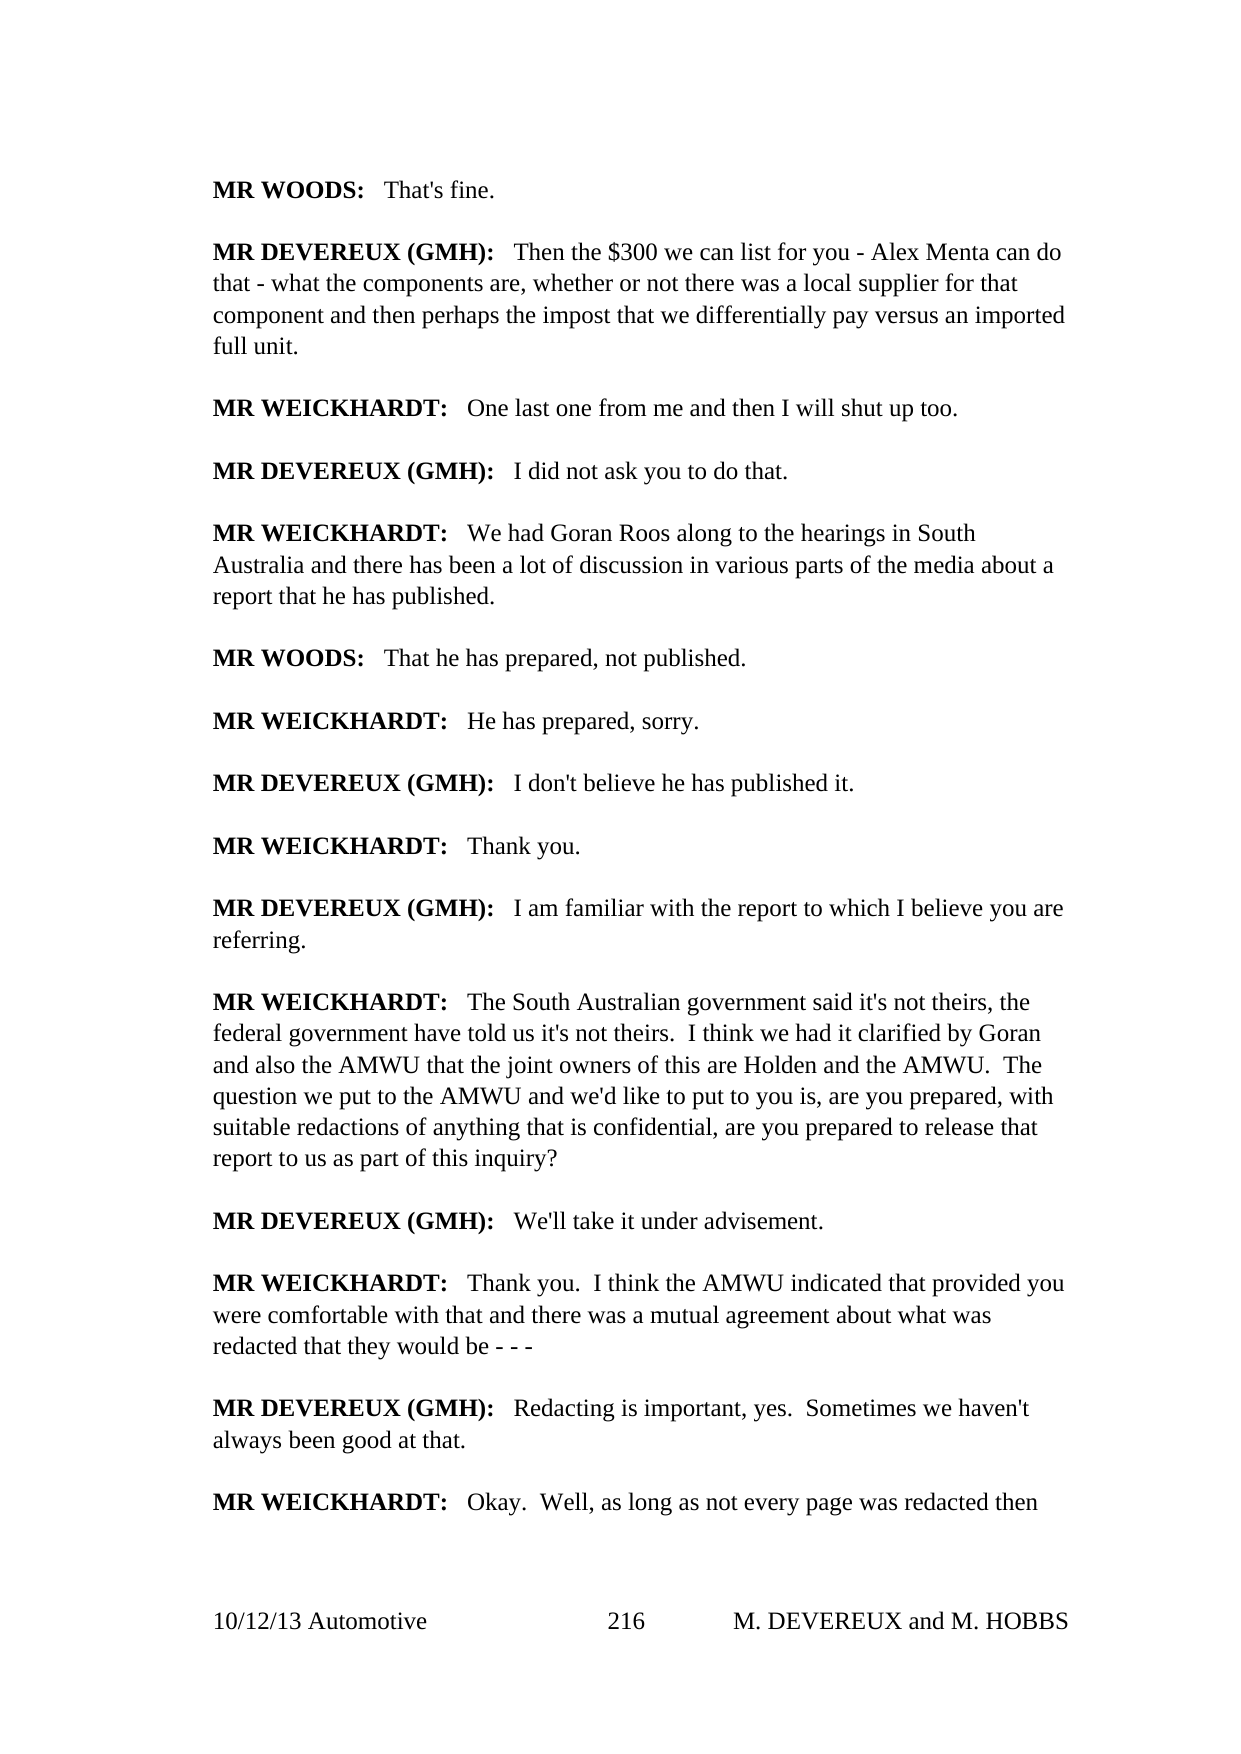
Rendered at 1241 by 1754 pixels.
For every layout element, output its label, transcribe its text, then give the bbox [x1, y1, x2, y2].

text MR DEVEREUX (GMH): Then the $300 we can list for you - Alex Menta can do that - what the components are, whether or not there was a local supplier for that component and then perhaps the impost that we differentially pay versus an imported full unit. [213, 236, 1069, 361]
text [213, 1486, 1069, 1517]
text MR DEVEREUX (GMH): I don't believe he has published it. [213, 767, 1069, 798]
text MR WOODS: That he has prepared, not published. [213, 642, 1069, 673]
text MR WEICKHARDT: Thank you. [213, 829, 1069, 861]
text MR WOODS: That's fine. [213, 173, 1069, 204]
text MR DEVEREUX (GMH): I did not ask you to do that. [213, 454, 1069, 486]
text MR WEICKHARDT: The South Australian government said it's not theirs, the federal government have told us it's not theirs. I think we had it clarified by Goran and also the AMWU that the joint owners of this are Holden and the AMWU. The question we put to the AMWU and we'd like to put to you is, are you prepared, with suitable redactions of anything that is confidential, are you prepared to release that report to us as part of this inquiry? [213, 986, 1069, 1173]
text MR WEICKHARDT: One last one from me and then I will shut up too. [213, 392, 1069, 423]
text MR DEVEREUX (GMH): I am familiar with the report to which I believe you are referring. [213, 892, 1069, 954]
text MR WEICKHARDT: He has prepared, sorry. [213, 704, 1069, 736]
text MR WEICKHARDT: We had Goran Roos along to the hearings in South Australia and there has been a lot of discussion in various parts of the media about a report that he has published. [213, 517, 1069, 611]
text MR WEICKHARDT: Thank you. I think the AMWU indicated that provided you were comfortable with that and there was a mutual agreement about what was redacted that they would be - - - [213, 1267, 1069, 1361]
text MR DEVEREUX (GMH): We'll take it under advisement. [213, 1204, 1069, 1236]
text MR DEVEREUX (GMH): Redacting is important, yes. Sometimes we haven't always been good at that. [213, 1392, 1069, 1454]
